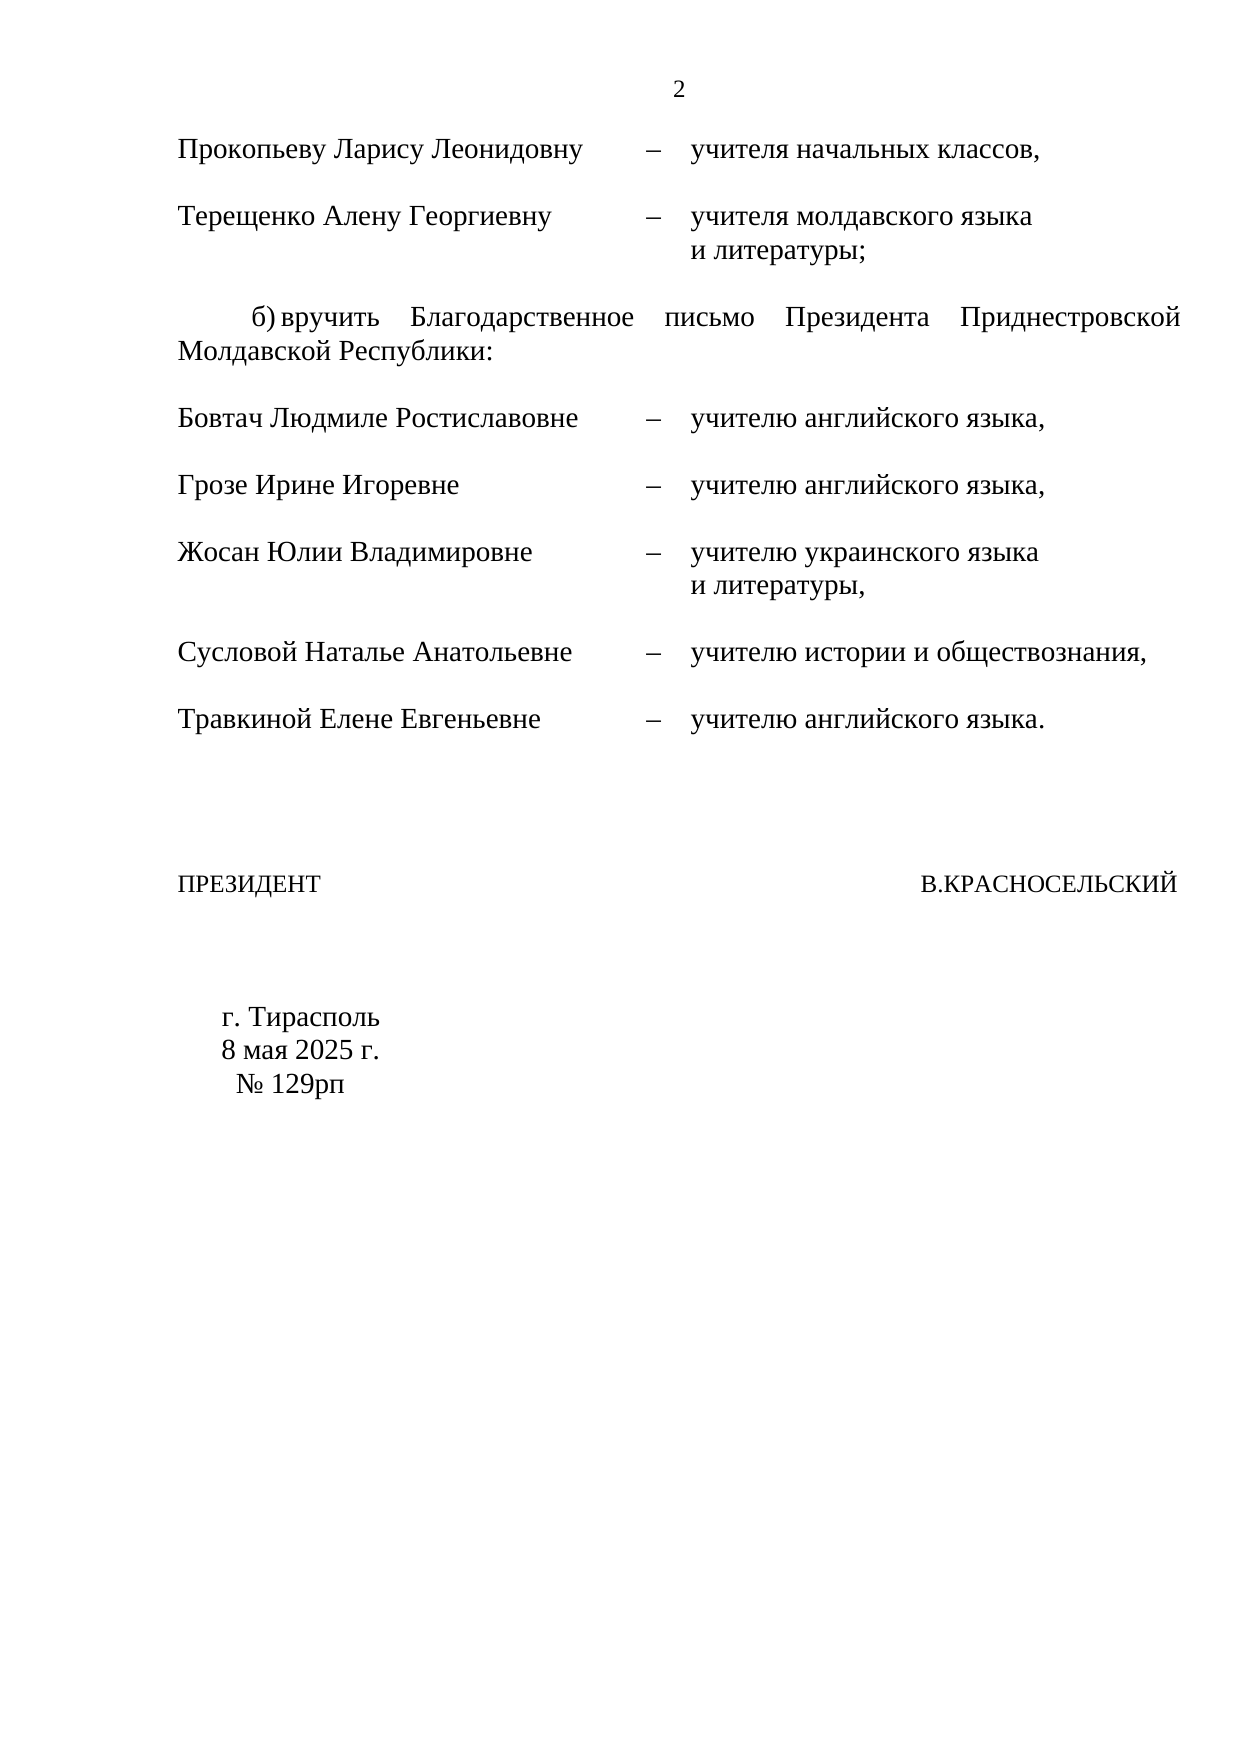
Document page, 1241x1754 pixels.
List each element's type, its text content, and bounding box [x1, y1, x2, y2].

table_cell – [635, 702, 679, 735]
table_header Бовтач Людмиле Ростиславовне [166, 400, 635, 467]
table_header учителю английского языка, [679, 400, 1192, 467]
table_cell Травкиной Елене Евгеньевне [166, 702, 635, 735]
table_cell Терещенко Алену Георгиевну [166, 199, 635, 266]
text № 129рп [177, 1066, 1181, 1099]
table_cell – [635, 131, 679, 198]
table_cell – [635, 199, 679, 266]
table_cell учителю английского языка. [679, 702, 1192, 735]
text ПРЕЗИДЕНТ В.КРАСНОСЕЛЬСКИЙ [177, 869, 1181, 898]
text г. Тирасполь [177, 999, 1181, 1032]
list вручить Благодарственное письмо Президента Приднестровской Молдавской Республики: [177, 299, 1181, 366]
text 8 мая 2025 г. [177, 1032, 1181, 1066]
table_cell учителю истории и обществознания, [679, 635, 1192, 702]
table_header – [635, 400, 679, 467]
table_cell Жосан Юлии Владимировне [166, 534, 635, 634]
table_cell учителя начальных классов, [679, 131, 1192, 198]
table_cell учителю украинского языка и литературы, [679, 534, 1192, 634]
table_cell Прокопьеву Ларису Леонидовну [166, 131, 635, 198]
table_cell Грозе Ирине Игоревне [166, 467, 635, 534]
table_cell – [635, 635, 679, 702]
table_cell учителя молдавского языка и литературы; [679, 199, 1192, 266]
table_cell – [635, 534, 679, 634]
table_cell учителю английского языка, [679, 467, 1192, 534]
table_cell – [635, 467, 679, 534]
table_cell Сусловой Наталье Анатольевне [166, 635, 635, 702]
